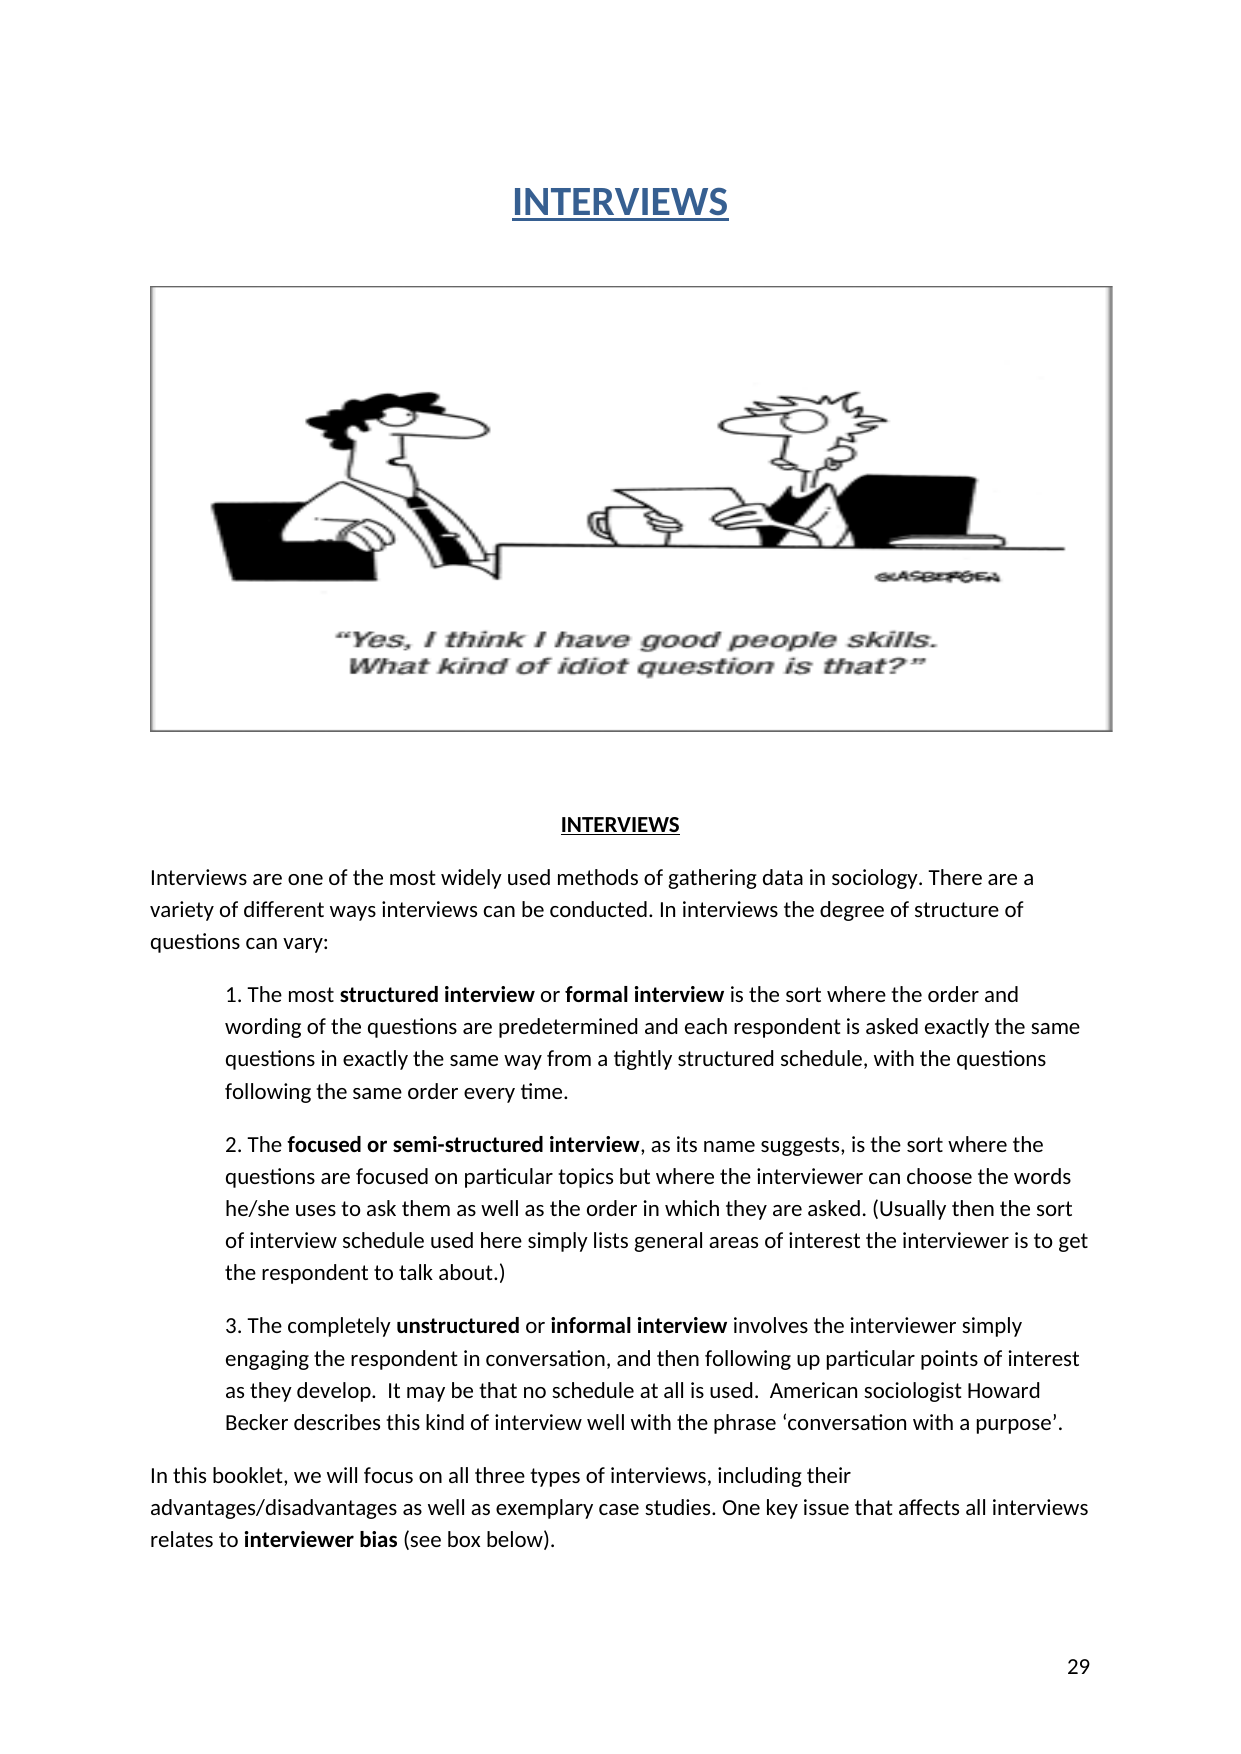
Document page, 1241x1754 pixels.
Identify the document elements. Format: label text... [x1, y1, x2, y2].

text In this booklet, we will focus on all three types of interviews, including their advantages/disadvantages as well as exemplary case studies. One key issue that affects all interviews relates to interviewer bias (see box below). [150, 1461, 1090, 1553]
picture [150, 286, 1113, 732]
text Interviews are one of the most widely used methods of gathering data in sociology. There are a variety of different ways interviews can be conducted. In interviews the degree of structure of questions can vary: [150, 863, 1090, 955]
text INTERVIEWS [150, 810, 1090, 838]
text 1. The most structured interview or formal interview is the sort where the order and wording of the questions are predetermined and each respondent is asked exactly the same questions in exactly the same way from a tightly structured schedule, with the questions following the same order every time. [225, 980, 1090, 1105]
text 2. The focused or semi-structured interview, as its name suggests, is the sort where the questions are focused on particular topics but where the interviewer can choose the words he/she uses to ask them as well as the order in which they are asked. (Usually then the sort of interview schedule used here simply lists general areas of interest the interviewer is to get the respondent to talk about.) [225, 1130, 1090, 1287]
text 3. The completely unstructured or informal interview involves the interviewer simply engaging the respondent in conversation, and then following up particular points of interest as they develop. It may be that no schedule at all is used. American sociologist Howard Becker describes this kind of interview well with the phrase ‘conversation with a purpose’. [225, 1312, 1090, 1436]
subtitle INTERVIEWS [150, 175, 1090, 226]
